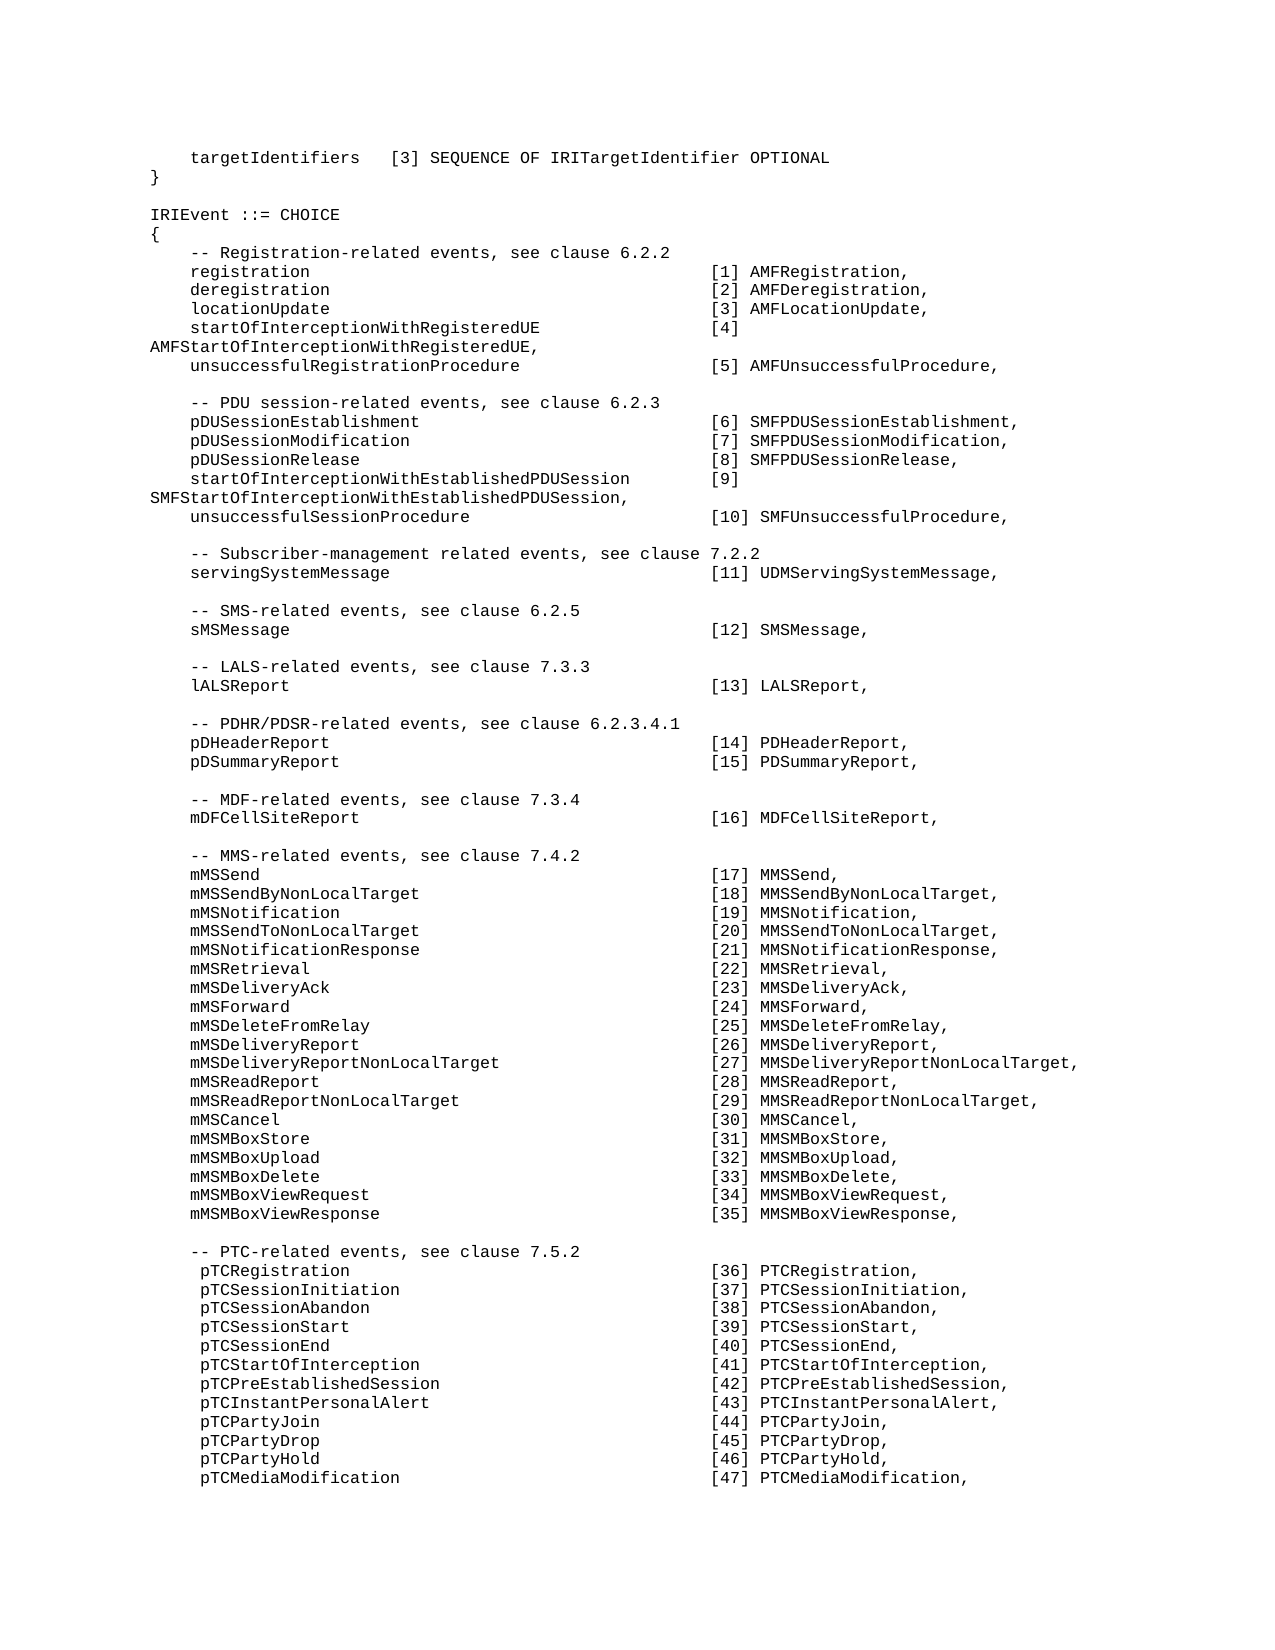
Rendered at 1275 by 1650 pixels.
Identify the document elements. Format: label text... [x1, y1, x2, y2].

text pTCSessionInitiation [37] PTCSessionInitiation, [150, 1281, 1125, 1300]
text sMSMessage [12] SMSMessage, [150, 621, 1125, 640]
text unsuccessfulSessionProcedure [10] SMFUnsuccessfulProcedure, [150, 508, 1125, 527]
text pDSummaryReport [15] PDSummaryReport, [150, 753, 1125, 772]
text locationUpdate [3] AMFLocationUpdate, [150, 301, 1125, 320]
text pDUSessionModification [7] SMFPDUSessionModification, [150, 433, 1125, 452]
text pTCPreEstablishedSession [42] PTCPreEstablishedSession, [150, 1376, 1125, 1394]
text mDFCellSiteReport [16] MDFCellSiteReport, [150, 810, 1125, 829]
text mMSSendByNonLocalTarget [18] MMSSendByNonLocalTarget, [150, 885, 1125, 904]
text mMSNotificationResponse [21] MMSNotificationResponse, [150, 942, 1125, 961]
text mMSSendToNonLocalTarget [20] MMSSendToNonLocalTarget, [150, 923, 1125, 942]
text mMSNotification [19] MMSNotification, [150, 904, 1125, 923]
text pDUSessionRelease [8] SMFPDUSessionRelease, [150, 452, 1125, 471]
text mMSMBoxUpload [32] MMSMBoxUpload, [150, 1149, 1125, 1168]
text -- LALS-related events, see clause 7.3.3 [150, 659, 1125, 678]
text mMSDeliveryReport [26] MMSDeliveryReport, [150, 1036, 1125, 1055]
text mMSMBoxDelete [33] MMSMBoxDelete, [150, 1168, 1125, 1187]
text -- MDF-related events, see clause 7.3.4 [150, 791, 1125, 810]
text pTCRegistration [36] PTCRegistration, [150, 1262, 1125, 1281]
text lALSReport [13] LALSReport, [150, 678, 1125, 697]
text unsuccessfulRegistrationProcedure [5] AMFUnsuccessfulProcedure, [150, 357, 1125, 376]
text pTCMediaModification [47] PTCMediaModification, [150, 1470, 1125, 1489]
text startOfInterceptionWithEstablishedPDUSession [9] SMFStartOfInterceptionWithEstablishedPDUSession, [150, 471, 1125, 508]
text IRIEvent ::= CHOICE [150, 207, 1125, 225]
text targetIdentifiers [3] SEQUENCE OF IRITargetIdentifier OPTIONAL [150, 150, 1125, 169]
text mMSDeliveryAck [23] MMSDeliveryAck, [150, 979, 1125, 998]
text mMSCancel [30] MMSCancel, [150, 1112, 1125, 1130]
text mMSSend [17] MMSSend, [150, 866, 1125, 885]
text pTCStartOfInterception [41] PTCStartOfInterception, [150, 1357, 1125, 1376]
text pTCSessionStart [39] PTCSessionStart, [150, 1319, 1125, 1338]
text mMSReadReportNonLocalTarget [29] MMSReadReportNonLocalTarget, [150, 1093, 1125, 1112]
text { [150, 225, 1125, 244]
text pDUSessionEstablishment [6] SMFPDUSessionEstablishment, [150, 414, 1125, 433]
text pTCPartyJoin [44] PTCPartyJoin, [150, 1413, 1125, 1432]
text pTCSessionEnd [40] PTCSessionEnd, [150, 1338, 1125, 1357]
text pTCPartyHold [46] PTCPartyHold, [150, 1451, 1125, 1470]
text mMSRetrieval [22] MMSRetrieval, [150, 961, 1125, 979]
text mMSMBoxViewResponse [35] MMSMBoxViewResponse, [150, 1206, 1125, 1225]
text mMSDeliveryReportNonLocalTarget [27] MMSDeliveryReportNonLocalTarget, [150, 1055, 1125, 1074]
text mMSDeleteFromRelay [25] MMSDeleteFromRelay, [150, 1017, 1125, 1036]
text mMSForward [24] MMSForward, [150, 998, 1125, 1017]
text mMSMBoxStore [31] MMSMBoxStore, [150, 1130, 1125, 1149]
text -- MMS-related events, see clause 7.4.2 [150, 848, 1125, 866]
text -- Subscriber-management related events, see clause 7.2.2 [150, 546, 1125, 565]
text -- PDHR/PDSR-related events, see clause 6.2.3.4.1 [150, 716, 1125, 734]
text mMSReadReport [28] MMSReadReport, [150, 1074, 1125, 1093]
text deregistration [2] AMFDeregistration, [150, 282, 1125, 301]
text pDHeaderReport [14] PDHeaderReport, [150, 734, 1125, 753]
text registration [1] AMFRegistration, [150, 263, 1125, 282]
text servingSystemMessage [11] UDMServingSystemMessage, [150, 565, 1125, 584]
text -- SMS-related events, see clause 6.2.5 [150, 602, 1125, 621]
text -- PDU session-related events, see clause 6.2.3 [150, 395, 1125, 414]
text -- PTC-related events, see clause 7.5.2 [150, 1243, 1125, 1262]
text -- Registration-related events, see clause 6.2.2 [150, 244, 1125, 263]
text } [150, 169, 1125, 188]
text pTCInstantPersonalAlert [43] PTCInstantPersonalAlert, [150, 1394, 1125, 1413]
text startOfInterceptionWithRegisteredUE [4] AMFStartOfInterceptionWithRegisteredUE, [150, 320, 1125, 357]
text mMSMBoxViewRequest [34] MMSMBoxViewRequest, [150, 1187, 1125, 1206]
text pTCSessionAbandon [38] PTCSessionAbandon, [150, 1300, 1125, 1319]
text pTCPartyDrop [45] PTCPartyDrop, [150, 1432, 1125, 1451]
